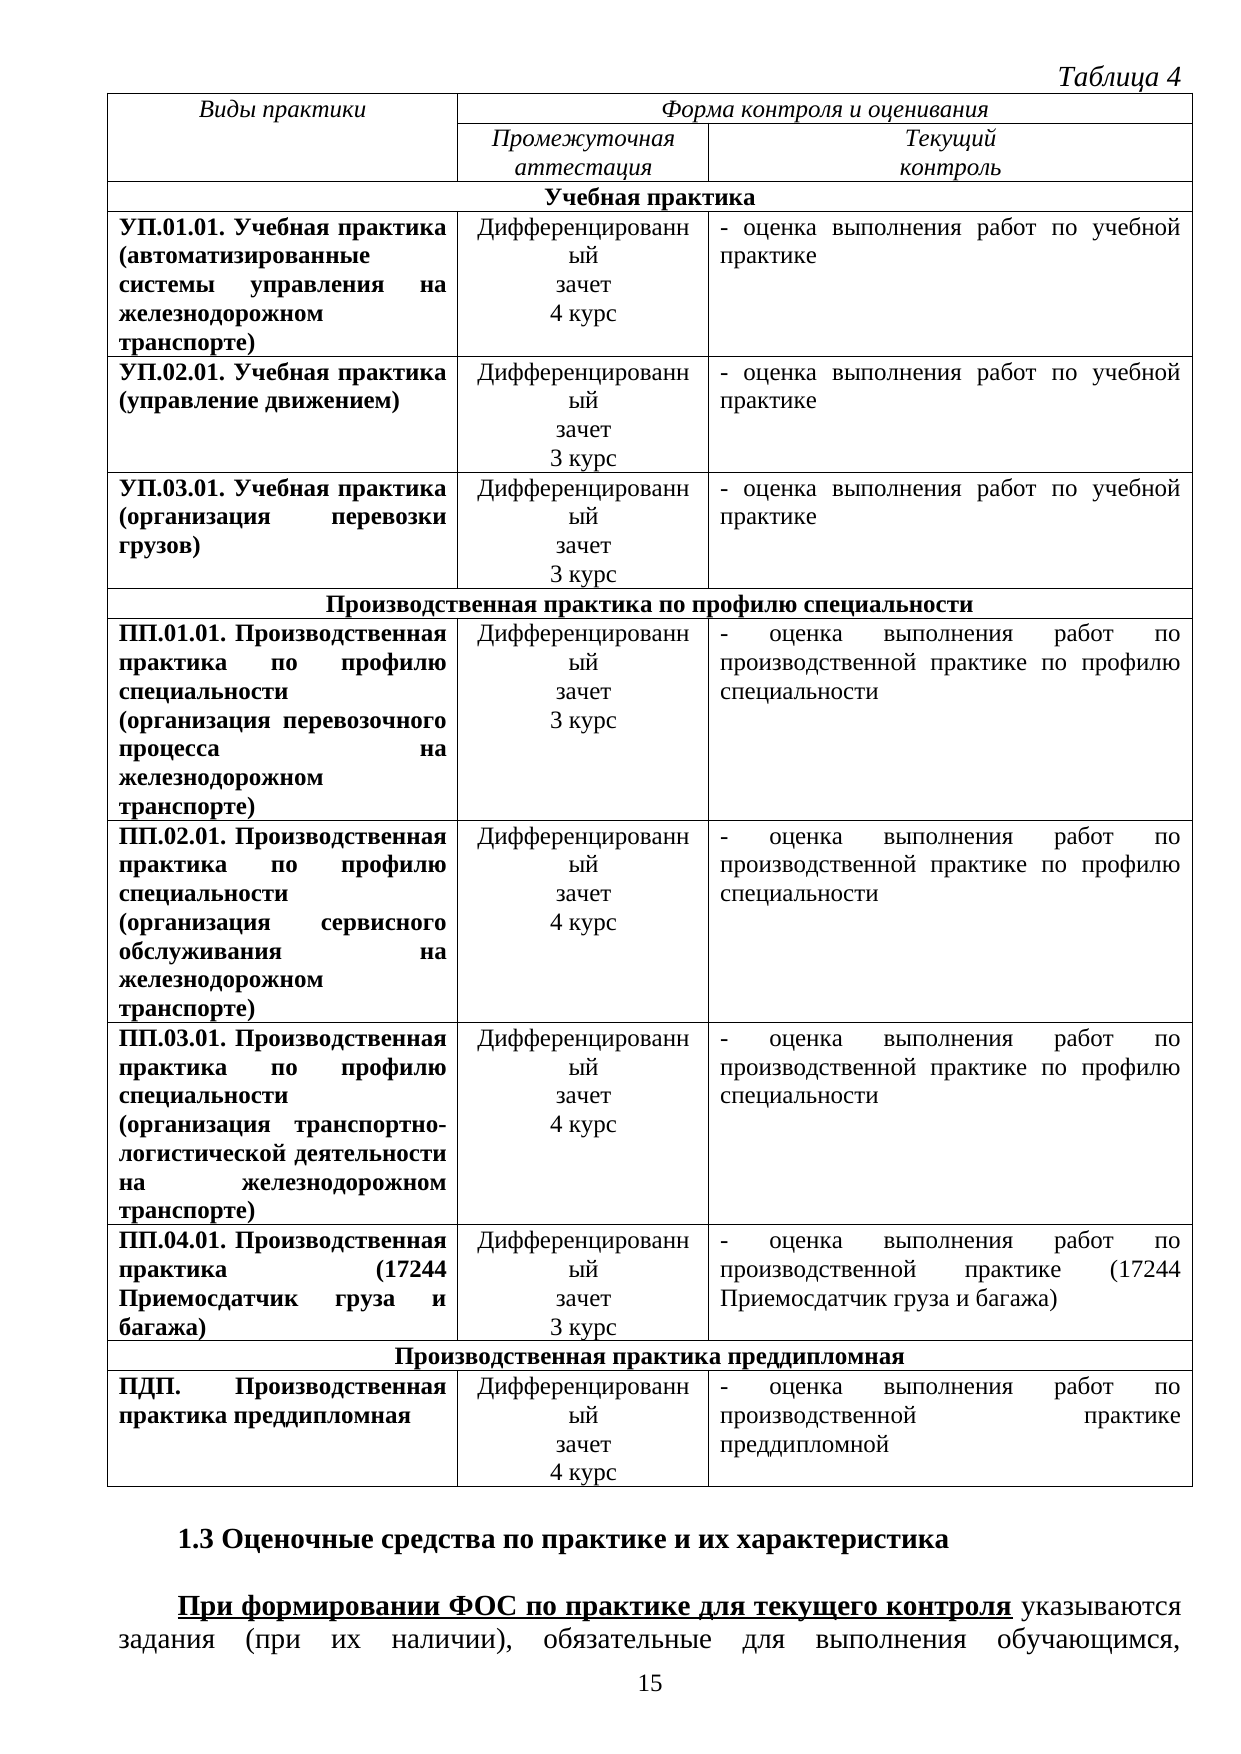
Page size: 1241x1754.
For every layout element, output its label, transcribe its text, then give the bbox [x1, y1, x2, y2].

table_cell - оценка выполнения работ по производственной практике по профилю специальности [709, 821, 1192, 1022]
table_cell - оценка выполнения работ по учебной практике [709, 212, 1192, 356]
table_cell УП.02.01. Учебная практика (управление движением) [108, 357, 457, 472]
table_cell ПДП. Производственная практика преддипломная [108, 1371, 457, 1486]
table_cell - оценка выполнения работ по учебной практике [709, 357, 1192, 472]
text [118, 1588, 1181, 1655]
table_cell Дифференцированный зачет 4 курс [458, 1023, 708, 1224]
table_cell ПП.01.01. Производственная практика по профилю специальности (организация перевозочного процесса на железнодорожном транспорте) [108, 619, 457, 820]
table_cell - оценка выполнения работ по производственной практике (17244 Приемосдатчик груза и багажа) [709, 1225, 1192, 1340]
table_cell ПП.04.01. Производственная практика (17244 Приемосдатчик груза и багажа) [108, 1225, 457, 1340]
table_cell УП.03.01. Учебная практика (организация перевозки грузов) [108, 473, 457, 588]
table_cell Учебная практика [108, 182, 1192, 211]
table_cell Дифференцированный зачет 4 курс [458, 1371, 708, 1486]
table_cell ПП.02.01. Производственная практика по профилю специальности (организация сервисного обслуживания на железнодорожном транспорте) [108, 821, 457, 1022]
table_cell - оценка выполнения работ по производственной практике преддипломной [709, 1371, 1192, 1486]
table_cell Дифференцированный зачет 4 курс [458, 212, 708, 356]
table_cell Производственная практика по профилю специальности [108, 589, 1192, 617]
table_cell - оценка выполнения работ по учебной практике [709, 473, 1192, 588]
table_cell - оценка выполнения работ по производственной практике по профилю специальности [709, 619, 1192, 820]
table_cell Текущий контроль [709, 124, 1192, 181]
table_header Виды практики [108, 94, 457, 181]
table_cell Дифференцированный зачет 3 курс [458, 357, 708, 472]
table_cell Дифференцированный зачет 3 курс [458, 619, 708, 820]
table_cell ПП.03.01. Производственная практика по профилю специальности (организация транспортно-логистической деятельности на железнодорожном транспорте) [108, 1023, 457, 1224]
table_cell Дифференцированный зачет 4 курс [458, 821, 708, 1022]
table_cell Дифференцированный зачет 3 курс [458, 1225, 708, 1340]
table_cell Производственная практика преддипломная [108, 1341, 1192, 1370]
table_cell УП.01.01. Учебная практика (автоматизированные системы управления на железнодорожном транспорте) [108, 212, 457, 356]
table_cell Дифференцированный зачет 3 курс [458, 473, 708, 588]
text Таблица 4 [193, 59, 1181, 93]
text 1.3 Оценочные средства по практике и их характеристика [118, 1521, 1181, 1554]
table_header Форма контроля и оценивания [458, 94, 1192, 122]
table_cell - оценка выполнения работ по производственной практике по профилю специальности [709, 1023, 1192, 1224]
table_cell Промежуточная аттестация [458, 124, 708, 181]
